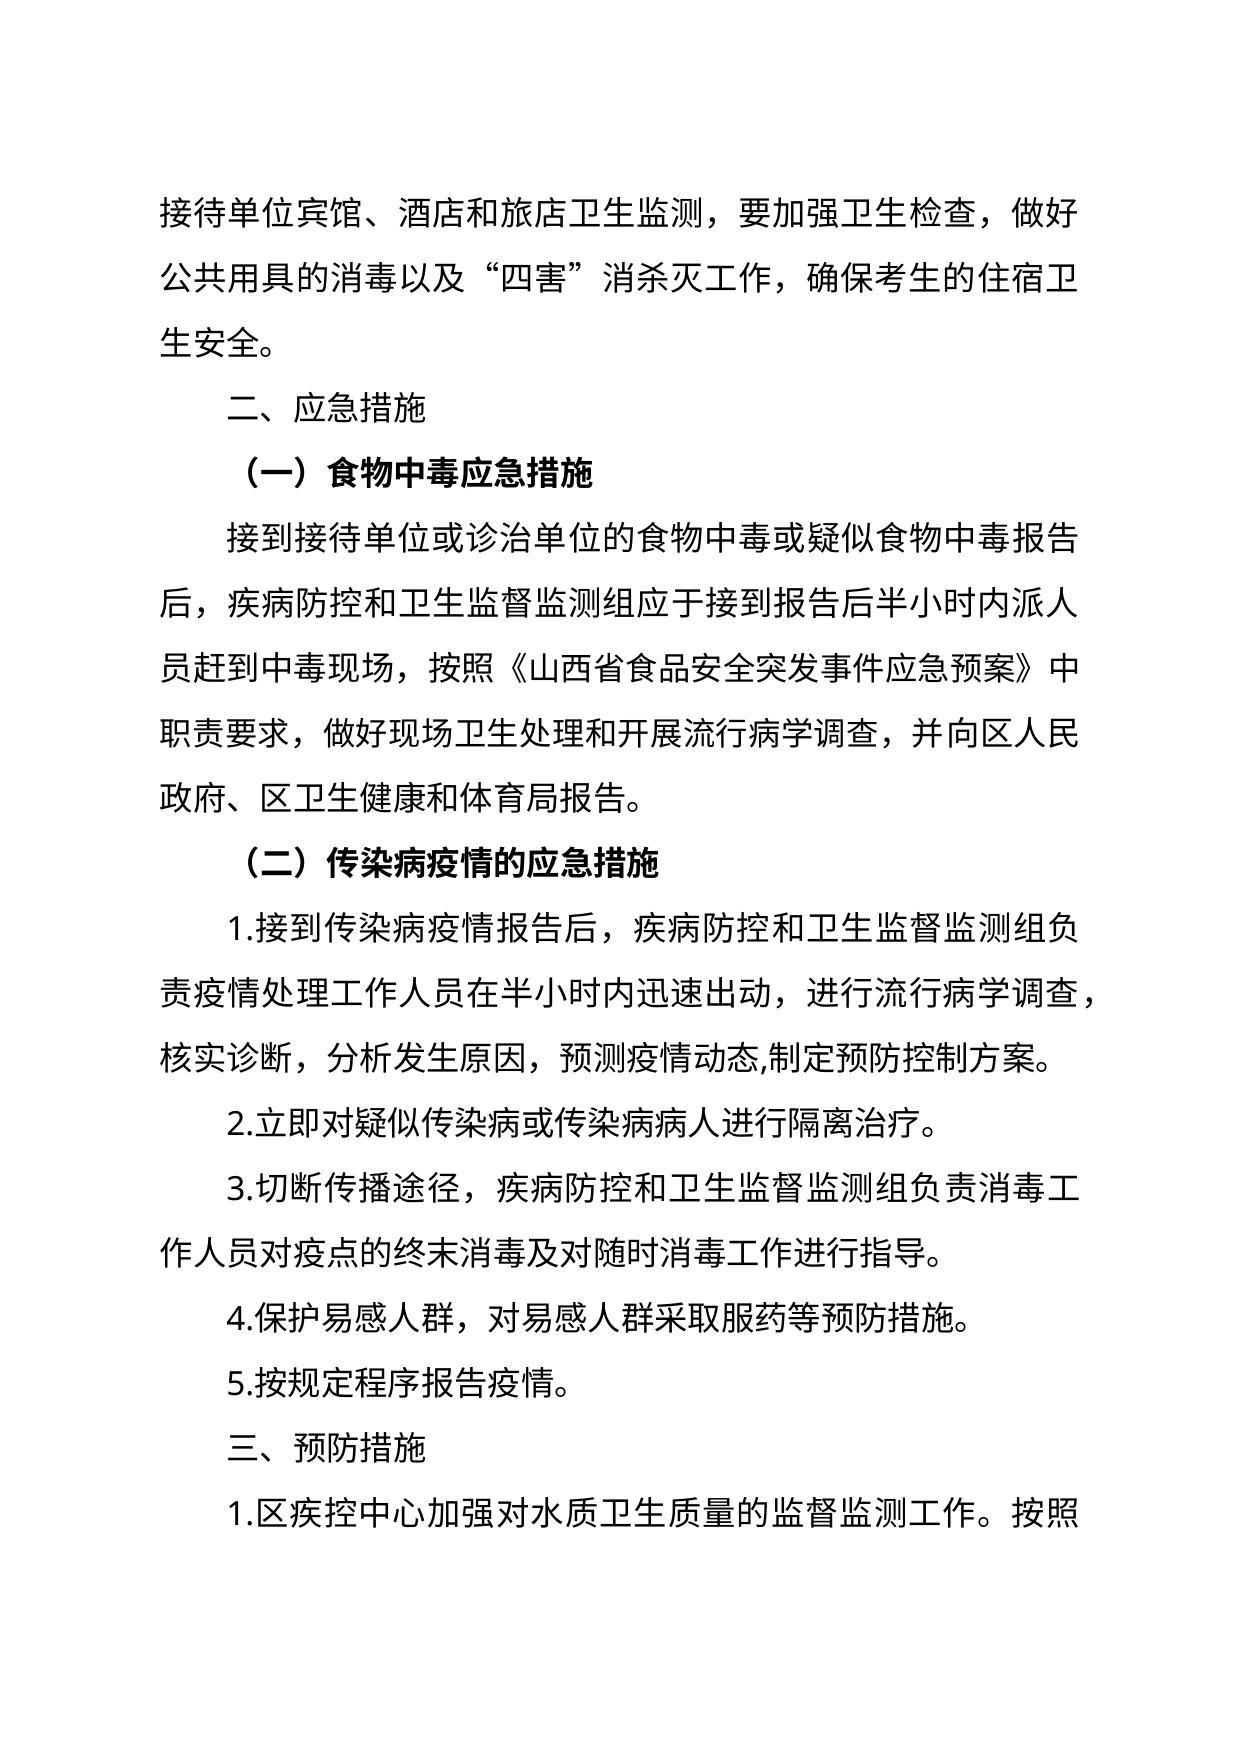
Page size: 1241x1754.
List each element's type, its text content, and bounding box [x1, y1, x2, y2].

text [159, 1478, 1081, 1543]
text 2.立即对疑似传染病或传染病病人进行隔离治疗。 [159, 1088, 1081, 1153]
text 三、预防措施 [159, 1413, 1081, 1478]
text 5.按规定程序报告疫情。 [159, 1348, 1081, 1413]
text 接到接待单位或诊治单位的食物中毒或疑似食物中毒报告后，疾病防控和卫生监督监测组应于接到报告后半小时内派人员赶到中毒现场，按照《山西省食品安全突发事件应急预案》中职责要求，做好现场卫生处理和开展流行病学调查，并向区人民政府、区卫生健康和体育局报告。 [159, 503, 1081, 828]
text 4.保护易感人群，对易感人群采取服药等预防措施。 [159, 1283, 1081, 1348]
text （一）食物中毒应急措施 [159, 438, 1081, 503]
text 1.接到传染病疫情报告后，疾病防控和卫生监督监测组负责疫情处理工作人员在半小时内迅速出动，进行流行病学调查，核实诊断，分析发生原因，预测疫情动态,制定预防控制方案。 [159, 893, 1081, 1088]
text 3.切断传播途径，疾病防控和卫生监督监测组负责消毒工作人员对疫点的终末消毒及对随时消毒工作进行指导。 [159, 1153, 1081, 1283]
text 二、应急措施 [159, 373, 1081, 438]
text （二）传染病疫情的应急措施 [159, 828, 1081, 893]
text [159, 178, 1081, 373]
